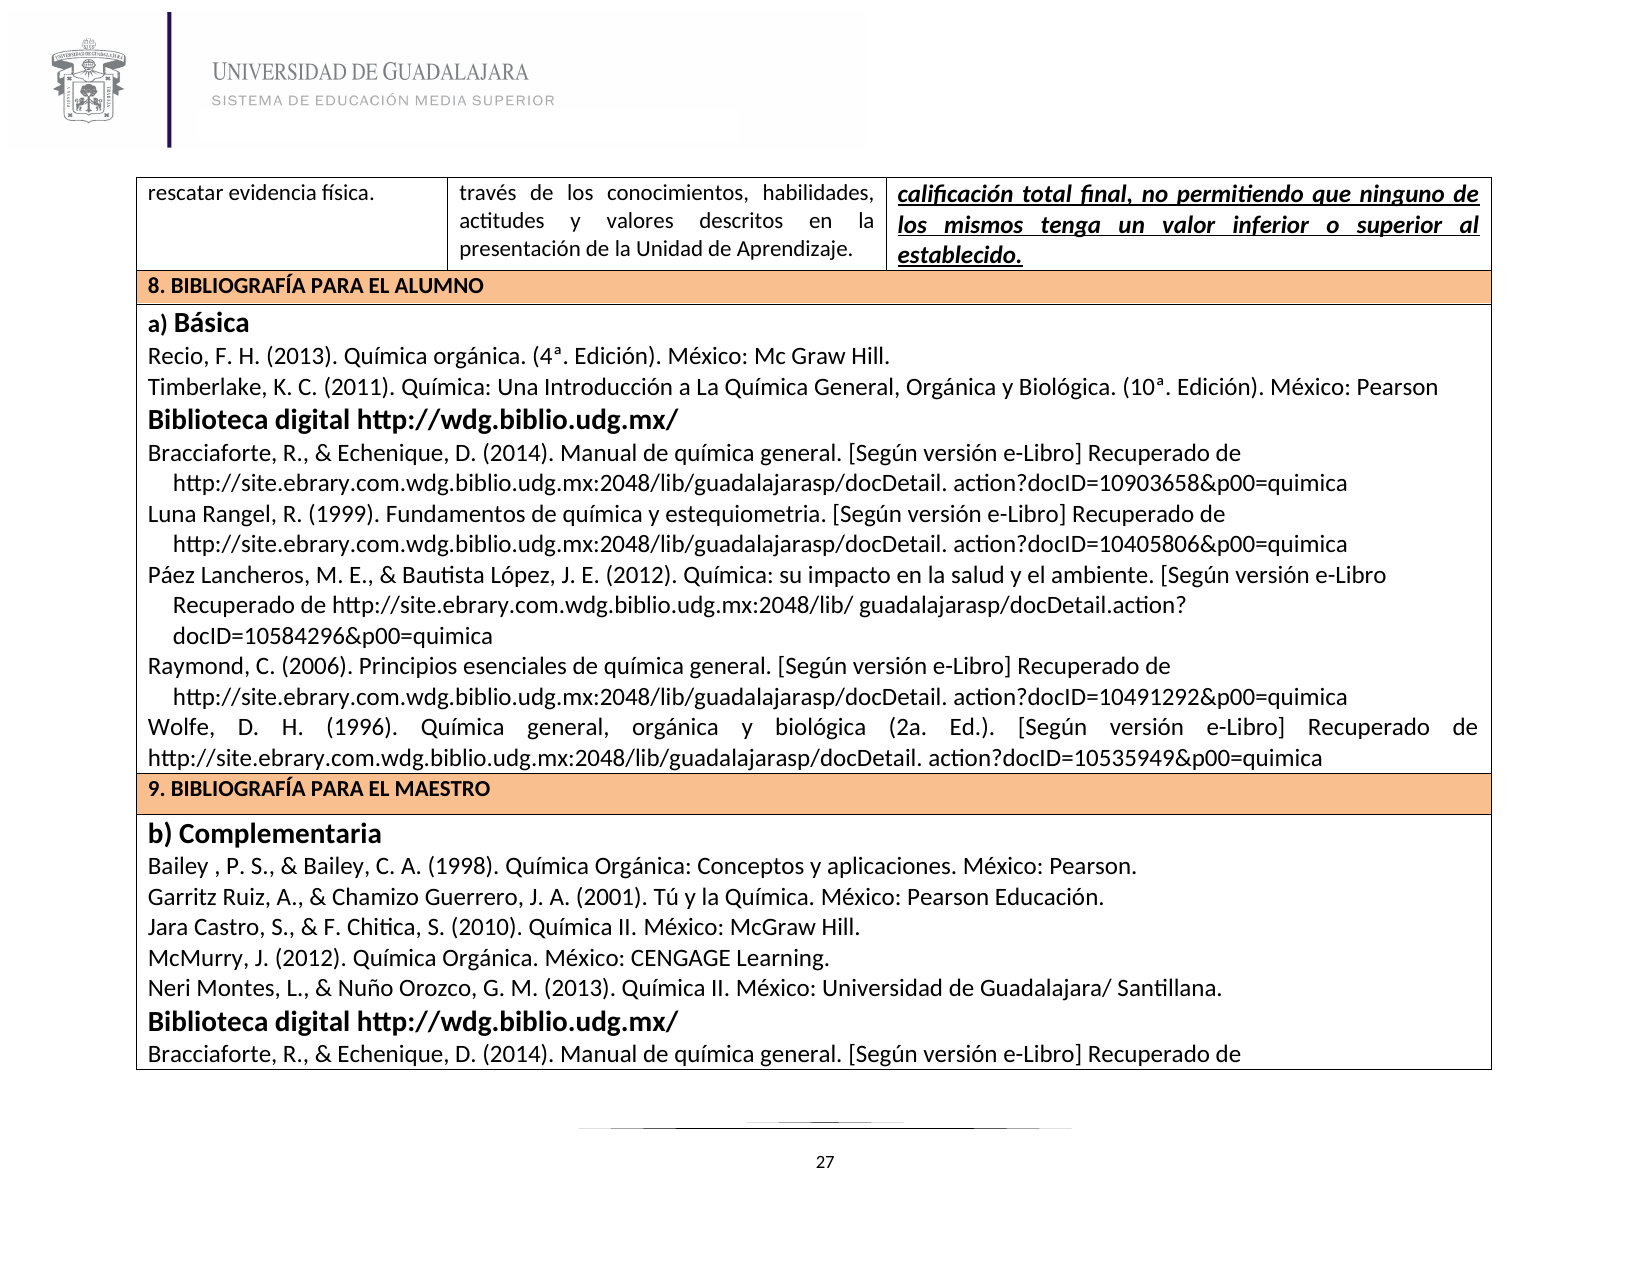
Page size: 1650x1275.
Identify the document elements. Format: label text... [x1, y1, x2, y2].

table_cell 9. BIBLIOGRAFÍA PARA EL MAESTRO [137, 774, 1491, 814]
table_cell a) Básica Recio, F. H. (2013). Química orgánica. (4ª. Edición). México: Mc Graw Hill. Timberlake, K. C. (2011). Química: Una Introducción a La Química General, Orgánica y Biológica. (10ª. Edición). México: Pearson Biblioteca digital http://wdg.biblio.udg.mx/ Bracciaforte, R., & Echenique, D. (2014). Manual de química general. [Según versión e-Libro] Recuperado de http://site.ebrary.com.wdg.biblio.udg.mx:2048/lib/guadalajarasp/docDetail. action?docID=10903658&p00=quimica Luna Rangel, R. (1999). Fundamentos de química y estequiometria. [Según versión e-Libro] Recuperado de http://site.ebrary.com.wdg.biblio.udg.mx:2048/lib/guadalajarasp/docDetail. action?docID=10405806&p00=quimica Páez Lancheros, M. E., & Bautista López, J. E. (2012). Química: su impacto en la salud y el ambiente. [Según versión e-Libro Recuperado de http://site.ebrary.com.wdg.biblio.udg.mx:2048/lib/ guadalajarasp/docDetail.action?docID=10584296&p00=quimica Raymond, C. (2006). Principios esenciales de química general. [Según versión e-Libro] Recuperado de http://site.ebrary.com.wdg.biblio.udg.mx:2048/lib/guadalajarasp/docDetail. action?docID=10491292&p00=quimica Wolfe, D. H. (1996). Química general, orgánica y biológica (2a. Ed.). [Según versión e-Libro] Recuperado de http://site.ebrary.com.wdg.biblio.udg.mx:2048/lib/guadalajarasp/docDetail. action?docID=10535949&p00=quimica [137, 305, 1491, 773]
picture [8, 12, 867, 150]
table_cell 8. BIBLIOGRAFÍA PARA EL ALUMNO [137, 271, 1491, 303]
